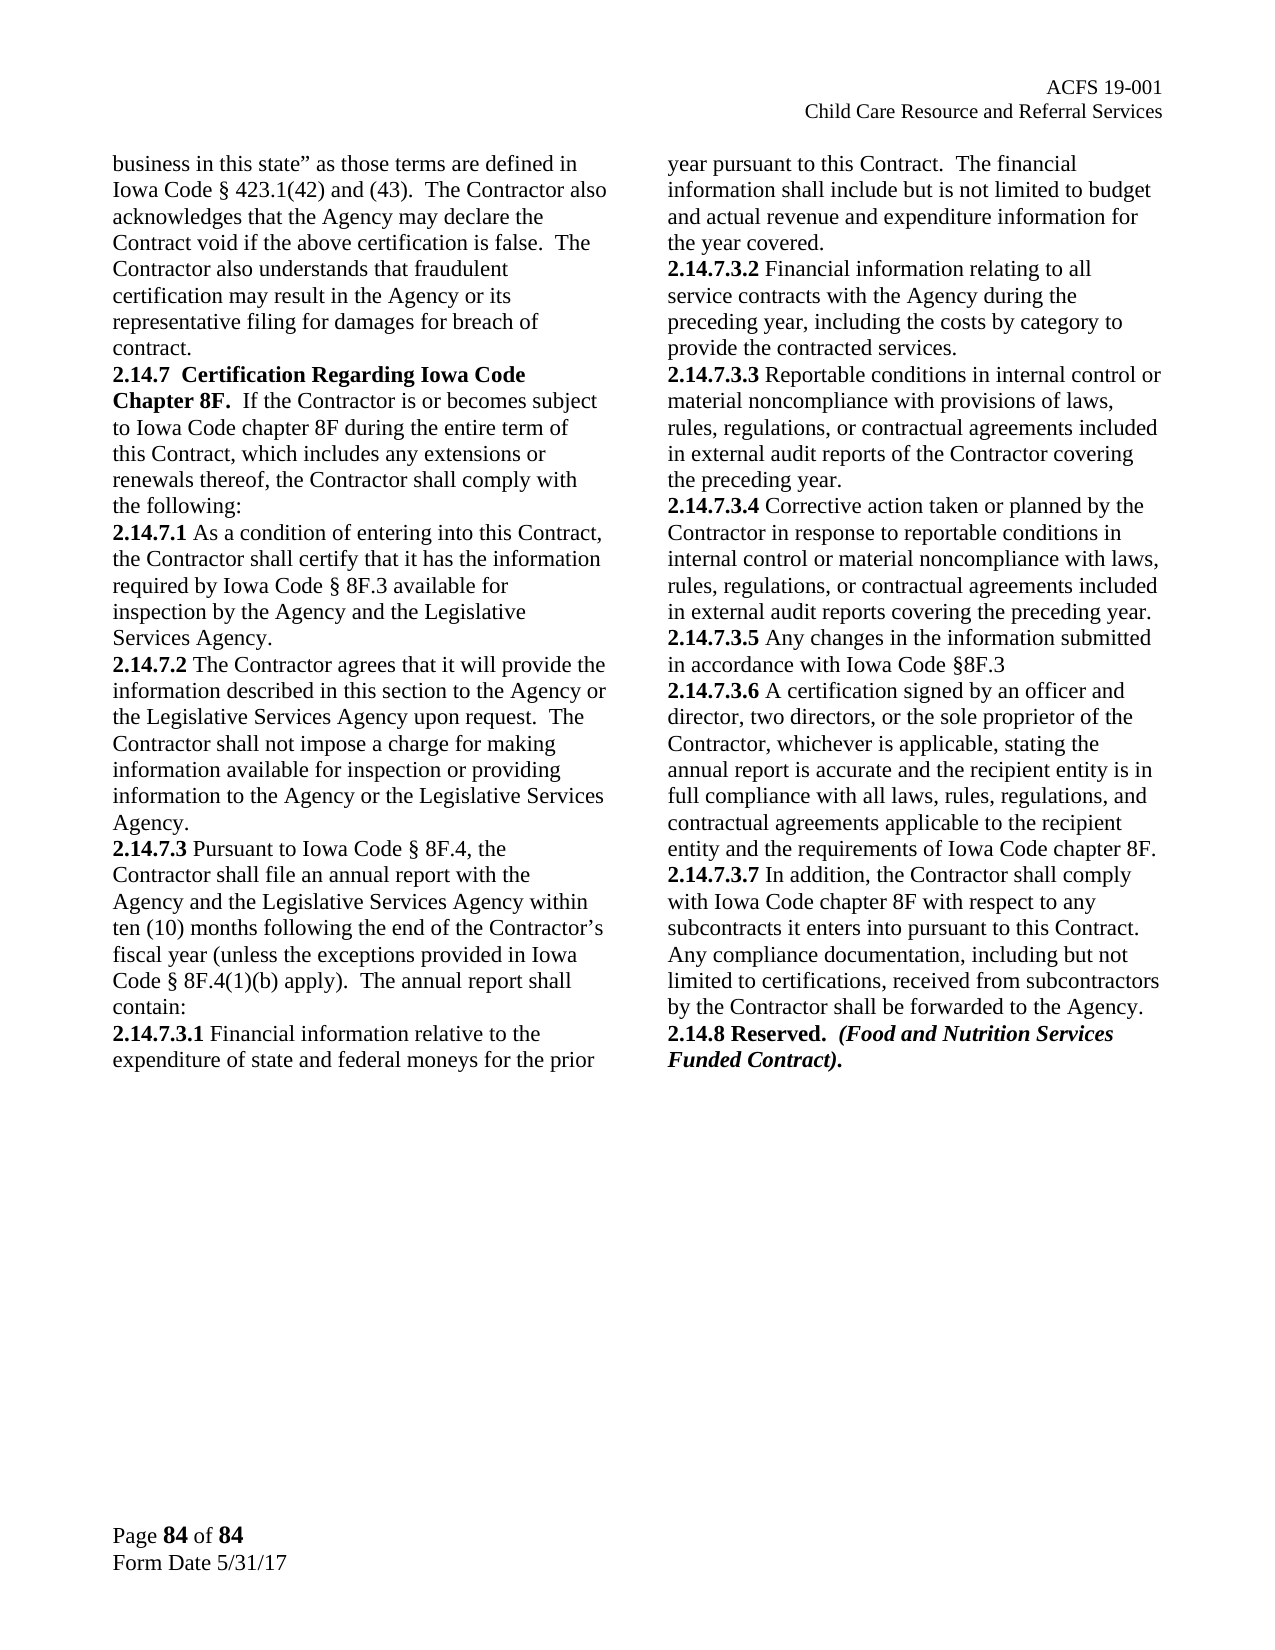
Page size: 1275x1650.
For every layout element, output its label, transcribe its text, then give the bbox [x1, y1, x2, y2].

text 2.14.7.3.7 In addition, the Contractor shall comply with Iowa Code chapter 8F with respect to any subcontracts it enters into pursuant to this Contract. Any compliance documentation, including but not limited to certifications, received from subcontractors by the Contractor shall be forwarded to the Agency. [667, 862, 1162, 1020]
text 2.14.7.3 Pursuant to Iowa Code § 8F.4, the Contractor shall file an annual report with the Agency and the Legislative Services Agency within ten (10) months following the end of the Contractor’s fiscal year (unless the exceptions provided in Iowa Code § 8F.4(1)(b) apply). The annual report shall contain: [112, 835, 607, 1020]
text 2.14.7.3.3 Reportable conditions in internal control or material noncompliance with provisions of laws, rules, regulations, or contractual agreements included in external audit reports of the Contractor covering the preceding year. [667, 361, 1162, 493]
text 2.14.7.3.5 Any changes in the information submitted in accordance with Iowa Code §8F.3 [667, 624, 1162, 677]
text 2.14.7.3.4 Corrective action taken or planned by the Contractor in response to reportable conditions in internal control or material noncompliance with laws, rules, regulations, or contractual agreements included in external audit reports covering the preceding year. [667, 493, 1162, 624]
text 2.14.7 Certification Regarding Iowa Code Chapter 8F. If the Contractor is or becomes subject to Iowa Code chapter 8F during the entire term of this Contract, which includes any extensions or renewals thereof, the Contractor shall comply with the following: [112, 361, 607, 519]
text 2.14.7.3.6 A certification signed by an officer and director, two directors, or the sole proprietor of the Contractor, whichever is applicable, stating the annual report is accurate and the recipient entity is in full compliance with all laws, rules, regulations, and contractual agreements applicable to the recipient entity and the requirements of Iowa Code chapter 8F. [667, 677, 1162, 862]
text 2.14.7.3.2 Financial information relating to all service contracts with the Agency during the preceding year, including the costs by category to provide the contracted services. [667, 255, 1162, 361]
text 2.14.7.3.1 Financial information relative to the expenditure of state and federal moneys for the prior year pursuant to this Contract. The financial information shall include but is not limited to budget and actual revenue and expenditure information for the year covered. [667, 150, 1162, 255]
text 2.14.7.2 The Contractor agrees that it will provide the information described in this section to the Agency or the Legislative Services Agency upon request. The Contractor shall not impose a charge for making information available for inspection or providing information to the Agency or the Legislative Services Agency. [112, 651, 607, 835]
text 2.14.7.3.1 Financial information relative to the expenditure of state and federal moneys for the prior year pursuant to this Contract. The financial information shall include but is not limited to budget and actual revenue and expenditure information for the year covered. [112, 1020, 607, 1072]
text 2.14.8 Reserved. (Food and Nutrition Services Funded Contract). [667, 1020, 1162, 1072]
text 2.14.7.1 As a condition of entering into this Contract, the Contractor shall certify that it has the information required by Iowa Code § 8F.3 available for inspection by the Agency and the Legislative Services Agency. [112, 519, 607, 651]
